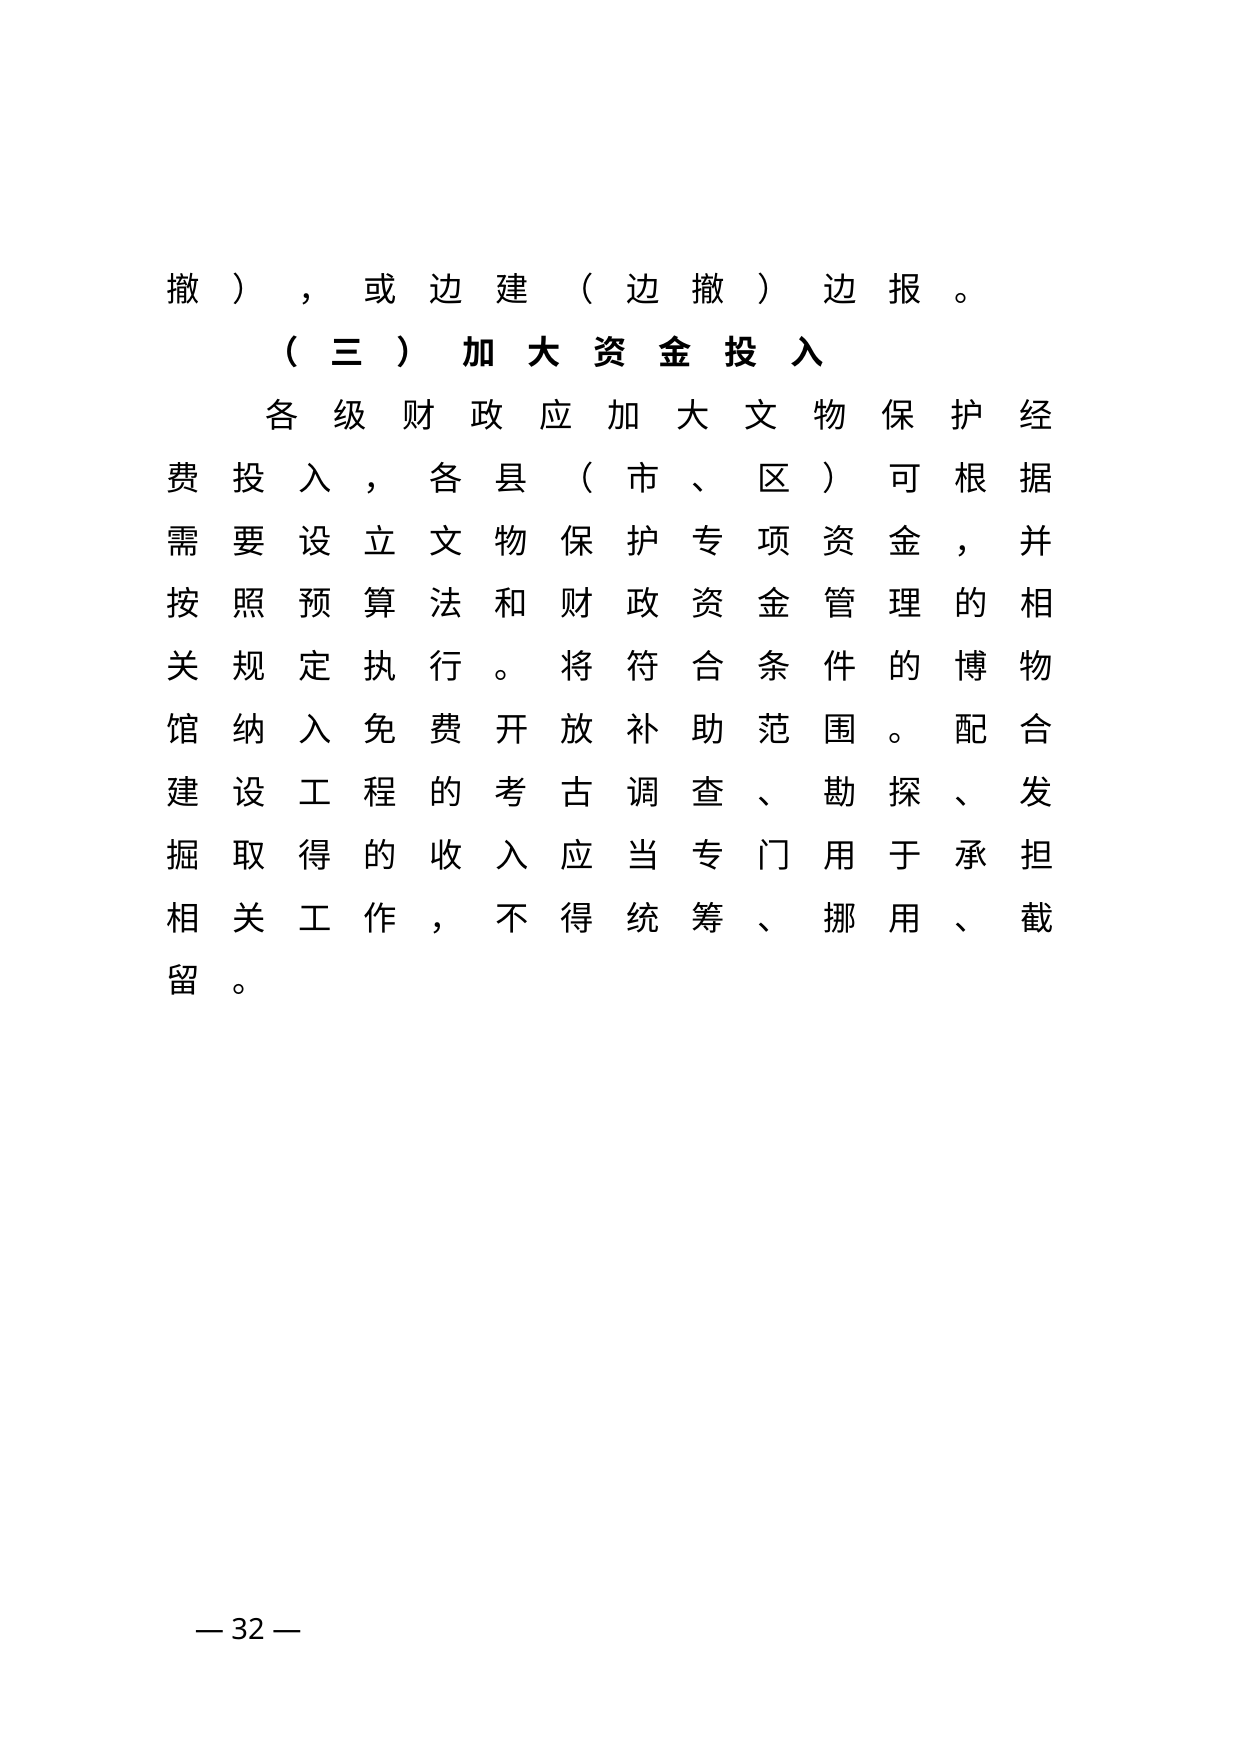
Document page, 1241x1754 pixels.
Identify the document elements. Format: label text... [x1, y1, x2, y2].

text 各级财政应加大文物保护经费投入，各县（市、区）可根据需要设立文物保护专项资金，并按照预算法和财政资金管理的相关规定执行。将符合条件的博物馆纳入免费开放补助范围。配合建设工程的考古调查、勘探、发掘取得的收入应当专门用于承担相关工作，不得统筹、挪用、截留。 [167, 381, 1085, 1009]
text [167, 256, 1085, 319]
text （三）加大资金投入 [167, 319, 1085, 381]
